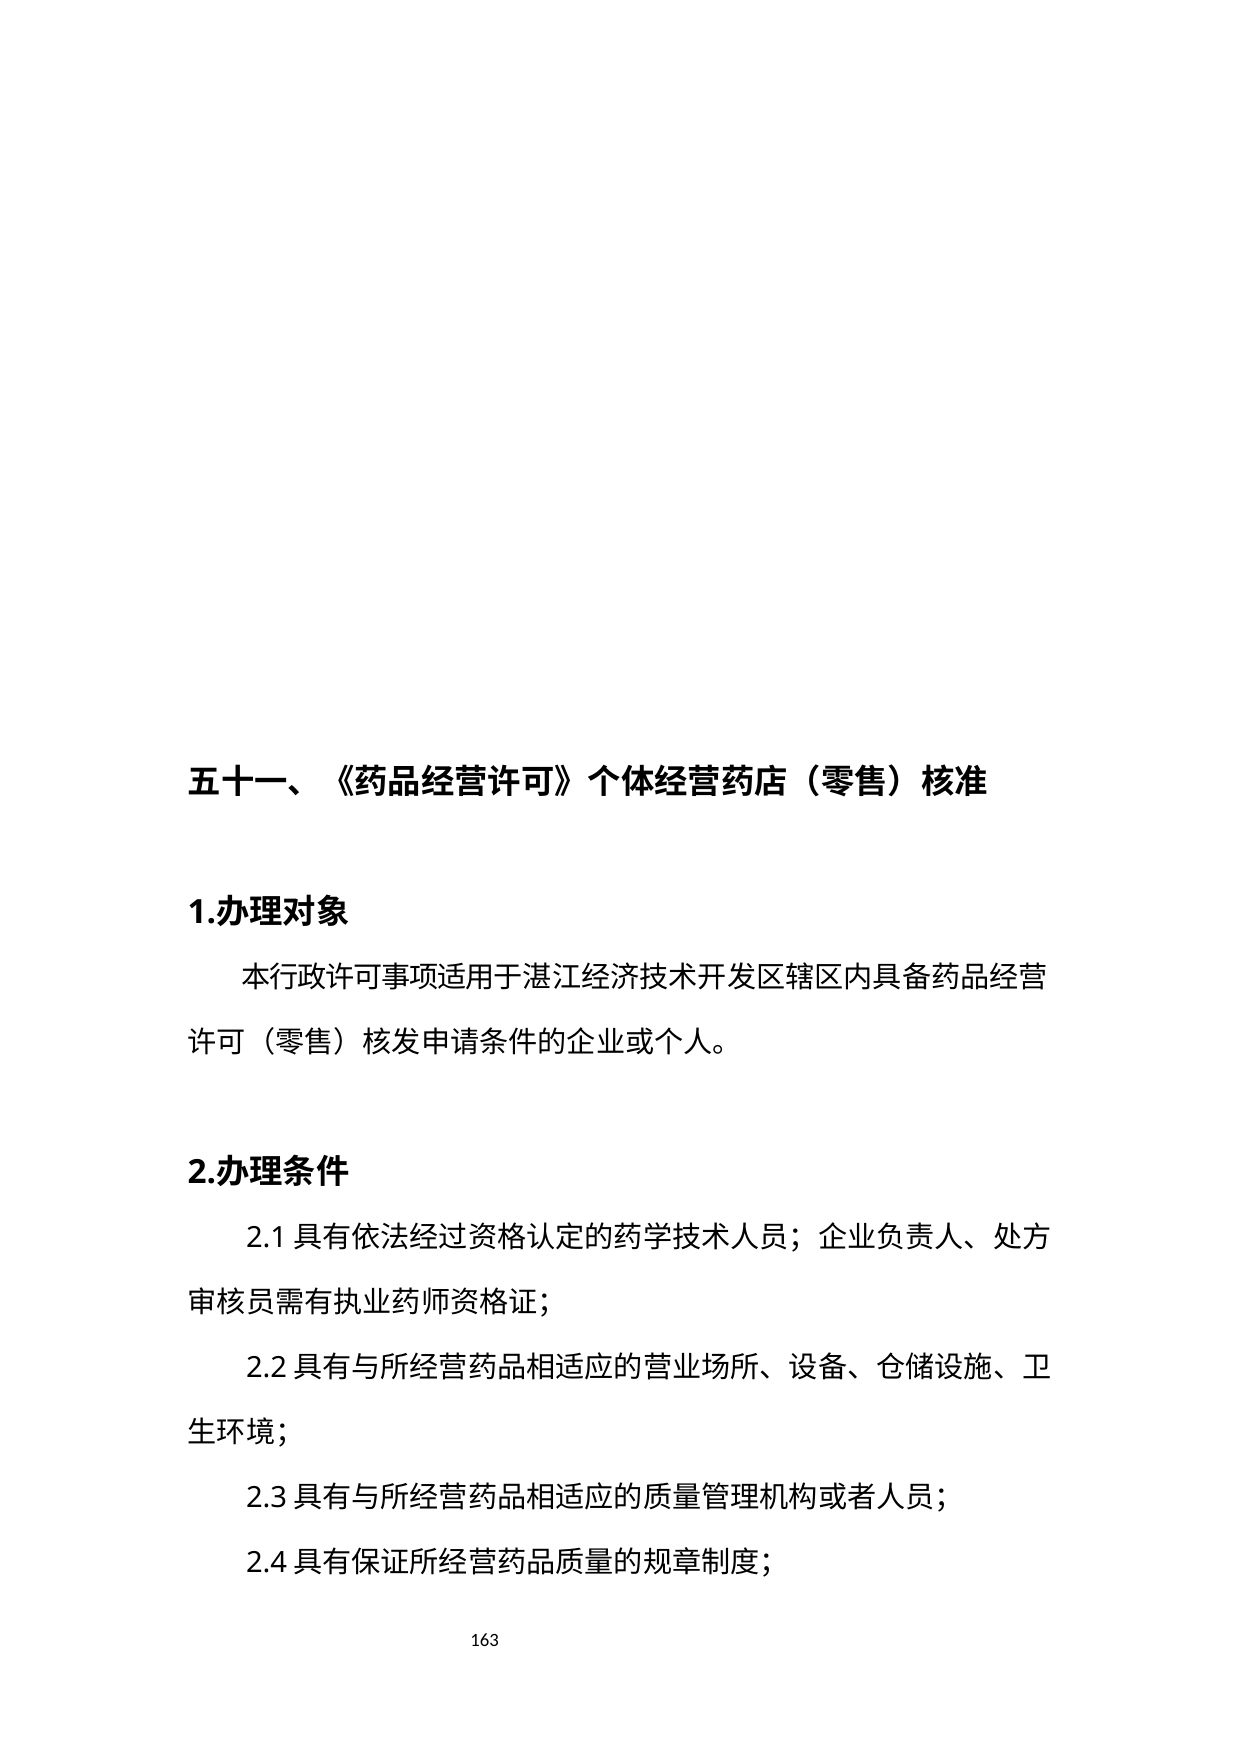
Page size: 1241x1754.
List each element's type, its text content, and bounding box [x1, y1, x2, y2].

text 2.1具有依法经过资格认定的药学技术人员；企业负责人、处方审核员需有执业药师资格证； [187, 1202, 1053, 1332]
text 五十一、《药品经营许可》个体经营药店（零售）核准 [187, 747, 1053, 812]
text 1.办理对象 [187, 877, 1053, 942]
text 2.办理条件 [187, 1137, 1053, 1202]
text 2.3具有与所经营药品相适应的质量管理机构或者人员； [187, 1462, 1053, 1527]
text 2.2具有与所经营药品相适应的营业场所、设备、仓储设施、卫生环境； [187, 1332, 1053, 1462]
text 2.4具有保证所经营药品质量的规章制度； [187, 1527, 1053, 1592]
subtitle 本行政许可事项适用于湛江经济技术开发区辖区内具备药品经营许可（零售）核发申请条件的企业或个人。 [187, 942, 1053, 1072]
